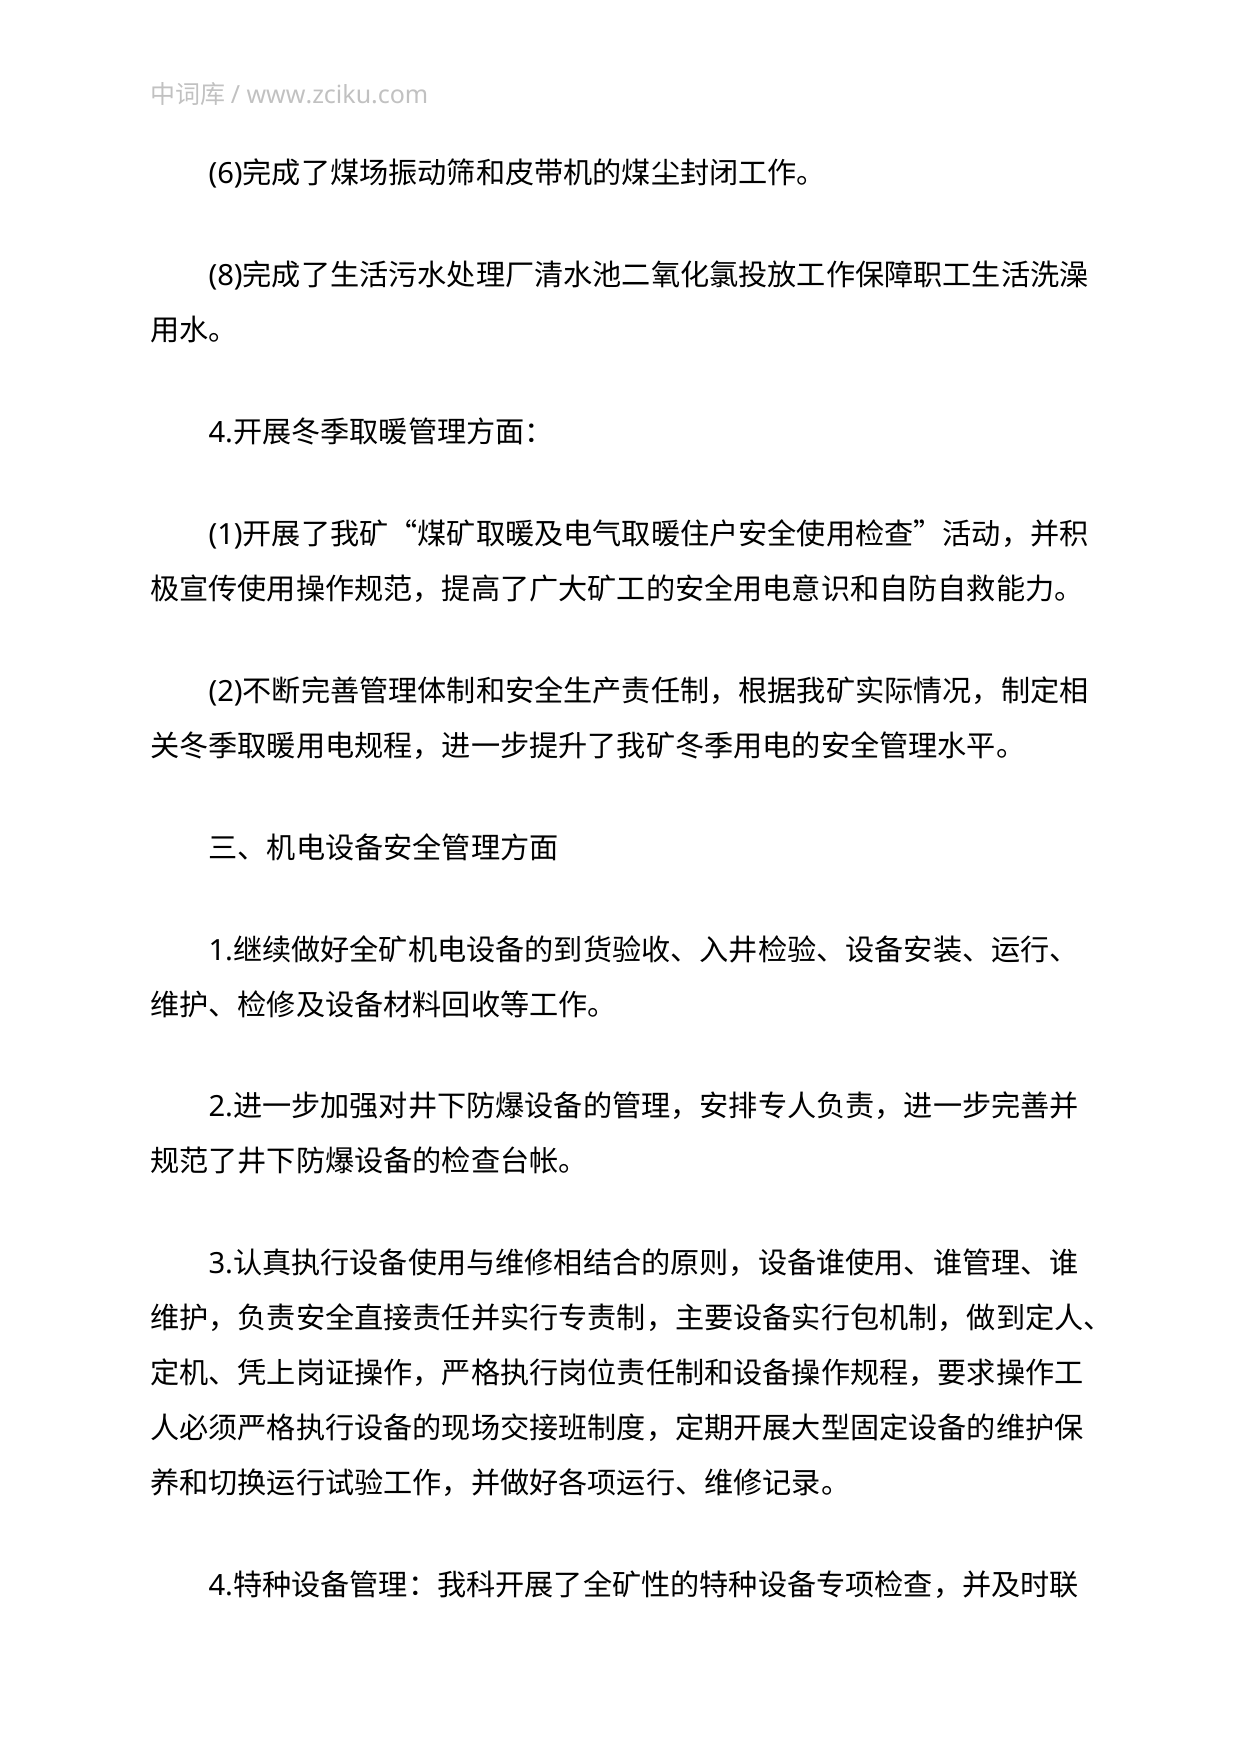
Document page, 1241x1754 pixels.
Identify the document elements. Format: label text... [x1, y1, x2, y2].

text (6)完成了煤场振动筛和皮带机的煤尘封闭工作。 [150, 150, 1090, 192]
text (8)完成了生活污水处理厂清水池二氧化氯投放工作保障职工生活洗澡用水。 [150, 252, 1090, 349]
text 1.继续做好全矿机电设备的到货验收、入井检验、设备安装、运行、维护、检修及设备材料回收等工作。 [150, 926, 1090, 1023]
text (2)不断完善管理体制和安全生产责任制，根据我矿实际情况，制定相关冬季取暖用电规程，进一步提升了我矿冬季用电的安全管理水平。 [150, 667, 1090, 765]
text 4.开展冬季取暖管理方面： [150, 409, 1090, 451]
text 三、机电设备安全管理方面 [150, 824, 1090, 867]
text 2.进一步加强对井下防爆设备的管理，安排专人负责，进一步完善并规范了井下防爆设备的检查台帐。 [150, 1083, 1090, 1180]
text (1)开展了我矿“煤矿取暖及电气取暖住户安全使用检查”活动，并积极宣传使用操作规范，提高了广大矿工的安全用电意识和自防自救能力。 [150, 511, 1090, 608]
text 3.认真执行设备使用与维修相结合的原则，设备谁使用、谁管理、谁维护，负责安全直接责任并实行专责制，主要设备实行包机制，做到定人、定机、凭上岗证操作，严格执行岗位责任制和设备操作规程，要求操作工人必须严格执行设备的现场交接班制度，定期开展大型固定设备的维护保养和切换运行试验工作，并做好各项运行、维修记录。 [150, 1239, 1090, 1502]
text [150, 1561, 1090, 1603]
